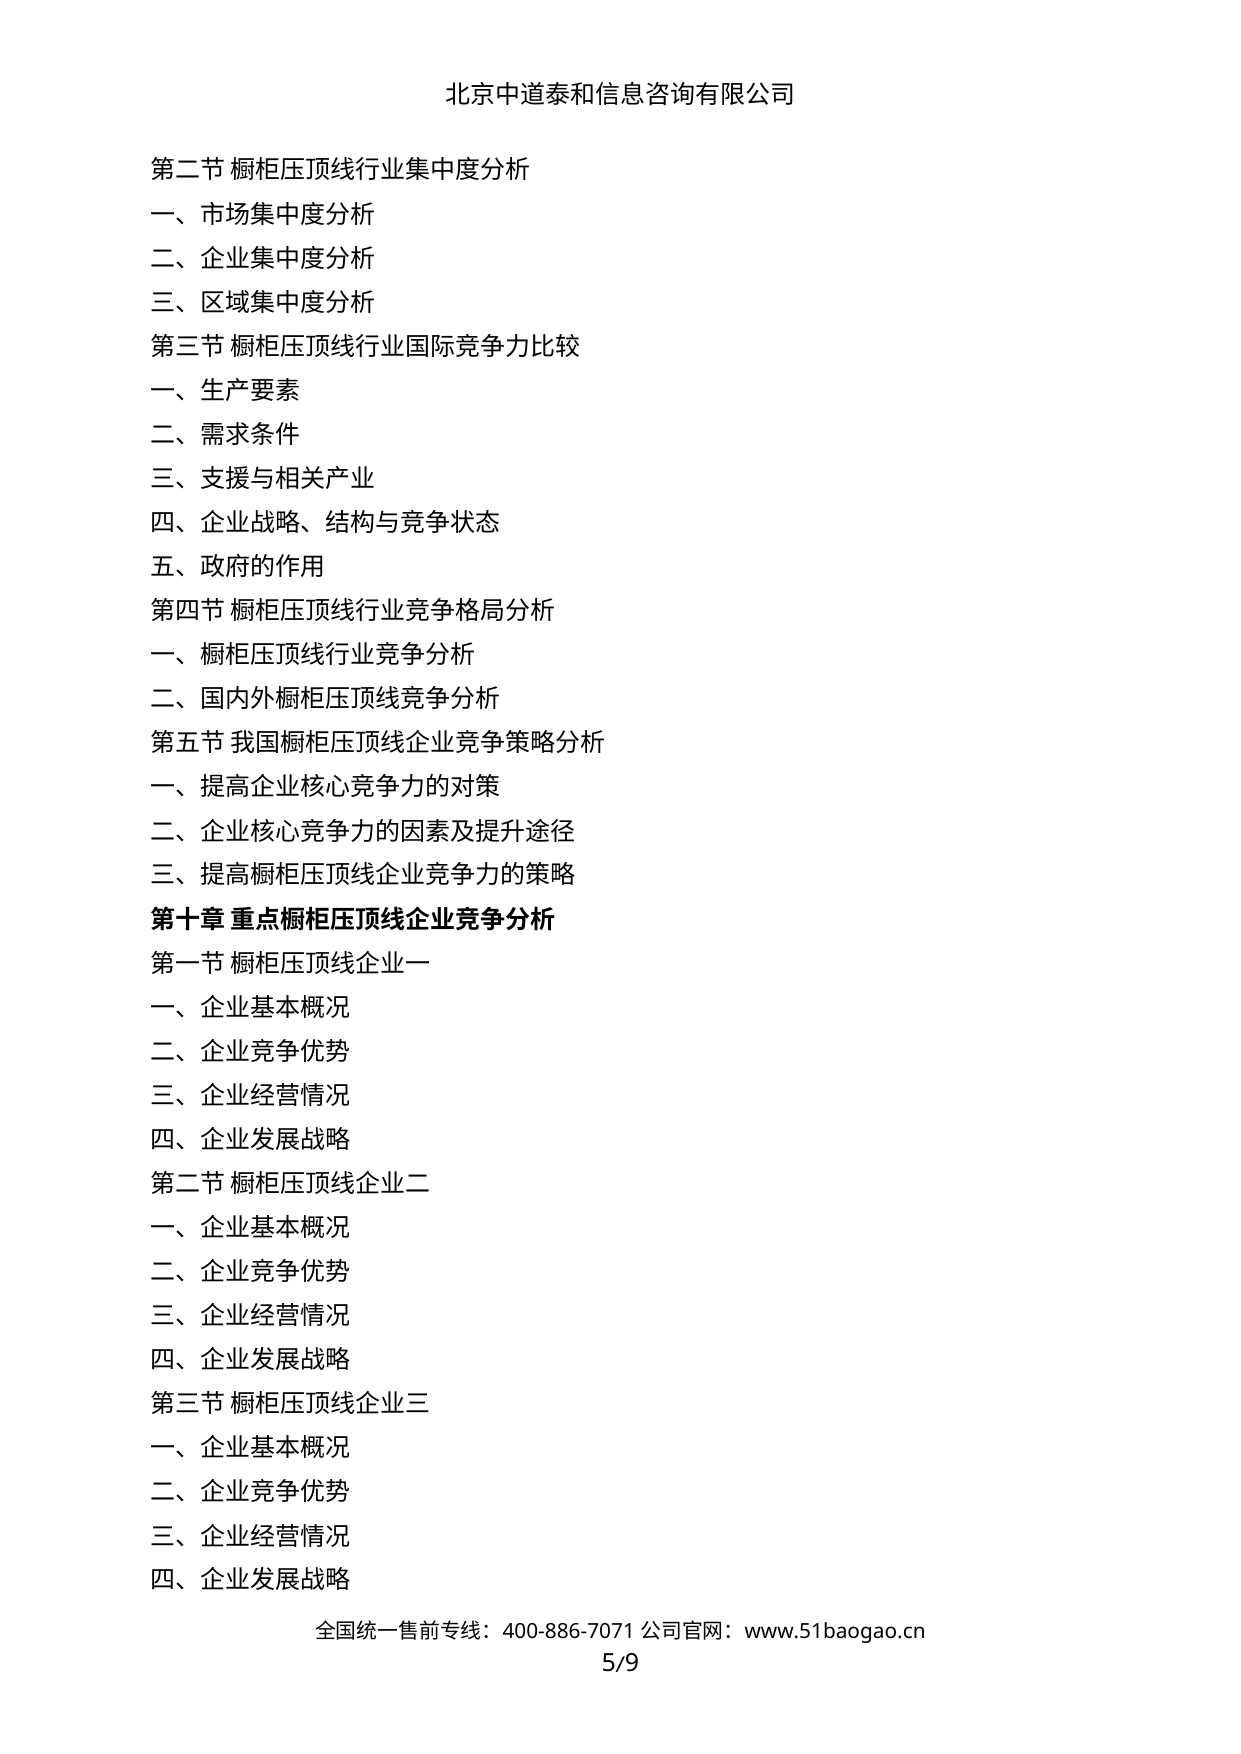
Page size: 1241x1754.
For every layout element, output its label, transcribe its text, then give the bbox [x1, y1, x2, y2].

text 二、企业核心竞争力的因素及提升途径 [150, 811, 1090, 847]
text 三、区域集中度分析 [150, 282, 1090, 318]
text 三、企业经营情况 [150, 1075, 1090, 1112]
text 三、企业经营情况 [150, 1296, 1090, 1332]
text 第二节 橱柜压顶线企业二 [150, 1163, 1090, 1200]
text 二、企业集中度分析 [150, 238, 1090, 274]
text 第二节 橱柜压顶线行业集中度分析 [150, 150, 1090, 186]
text 一、企业基本概况 [150, 987, 1090, 1023]
text 第五节 我国橱柜压顶线企业竞争策略分析 [150, 723, 1090, 759]
text 第十章 重点橱柜压顶线企业竞争分析 [150, 899, 1090, 935]
text 三、企业经营情况 [150, 1516, 1090, 1552]
text 一、企业基本概况 [150, 1207, 1090, 1244]
text 四、企业发展战略 [150, 1119, 1090, 1156]
text 五、政府的作用 [150, 547, 1090, 583]
text 三、支援与相关产业 [150, 458, 1090, 495]
text 二、企业竞争优势 [150, 1252, 1090, 1288]
text 四、企业战略、结构与竞争状态 [150, 502, 1090, 539]
text 二、国内外橱柜压顶线竞争分析 [150, 679, 1090, 715]
text 第一节 橱柜压顶线企业一 [150, 943, 1090, 979]
text 一、企业基本概况 [150, 1428, 1090, 1464]
text 二、企业竞争优势 [150, 1031, 1090, 1067]
text 一、生产要素 [150, 370, 1090, 407]
text 一、市场集中度分析 [150, 194, 1090, 230]
text 第三节 橱柜压顶线行业国际竞争力比较 [150, 326, 1090, 362]
text 二、需求条件 [150, 414, 1090, 451]
text 一、橱柜压顶线行业竞争分析 [150, 635, 1090, 671]
text 第三节 橱柜压顶线企业三 [150, 1384, 1090, 1420]
text 二、企业竞争优势 [150, 1472, 1090, 1508]
text 三、提高橱柜压顶线企业竞争力的策略 [150, 855, 1090, 891]
text 四、企业发展战略 [150, 1560, 1090, 1596]
text 四、企业发展战略 [150, 1340, 1090, 1376]
text 第四节 橱柜压顶线行业竞争格局分析 [150, 591, 1090, 627]
text 一、提高企业核心竞争力的对策 [150, 767, 1090, 803]
